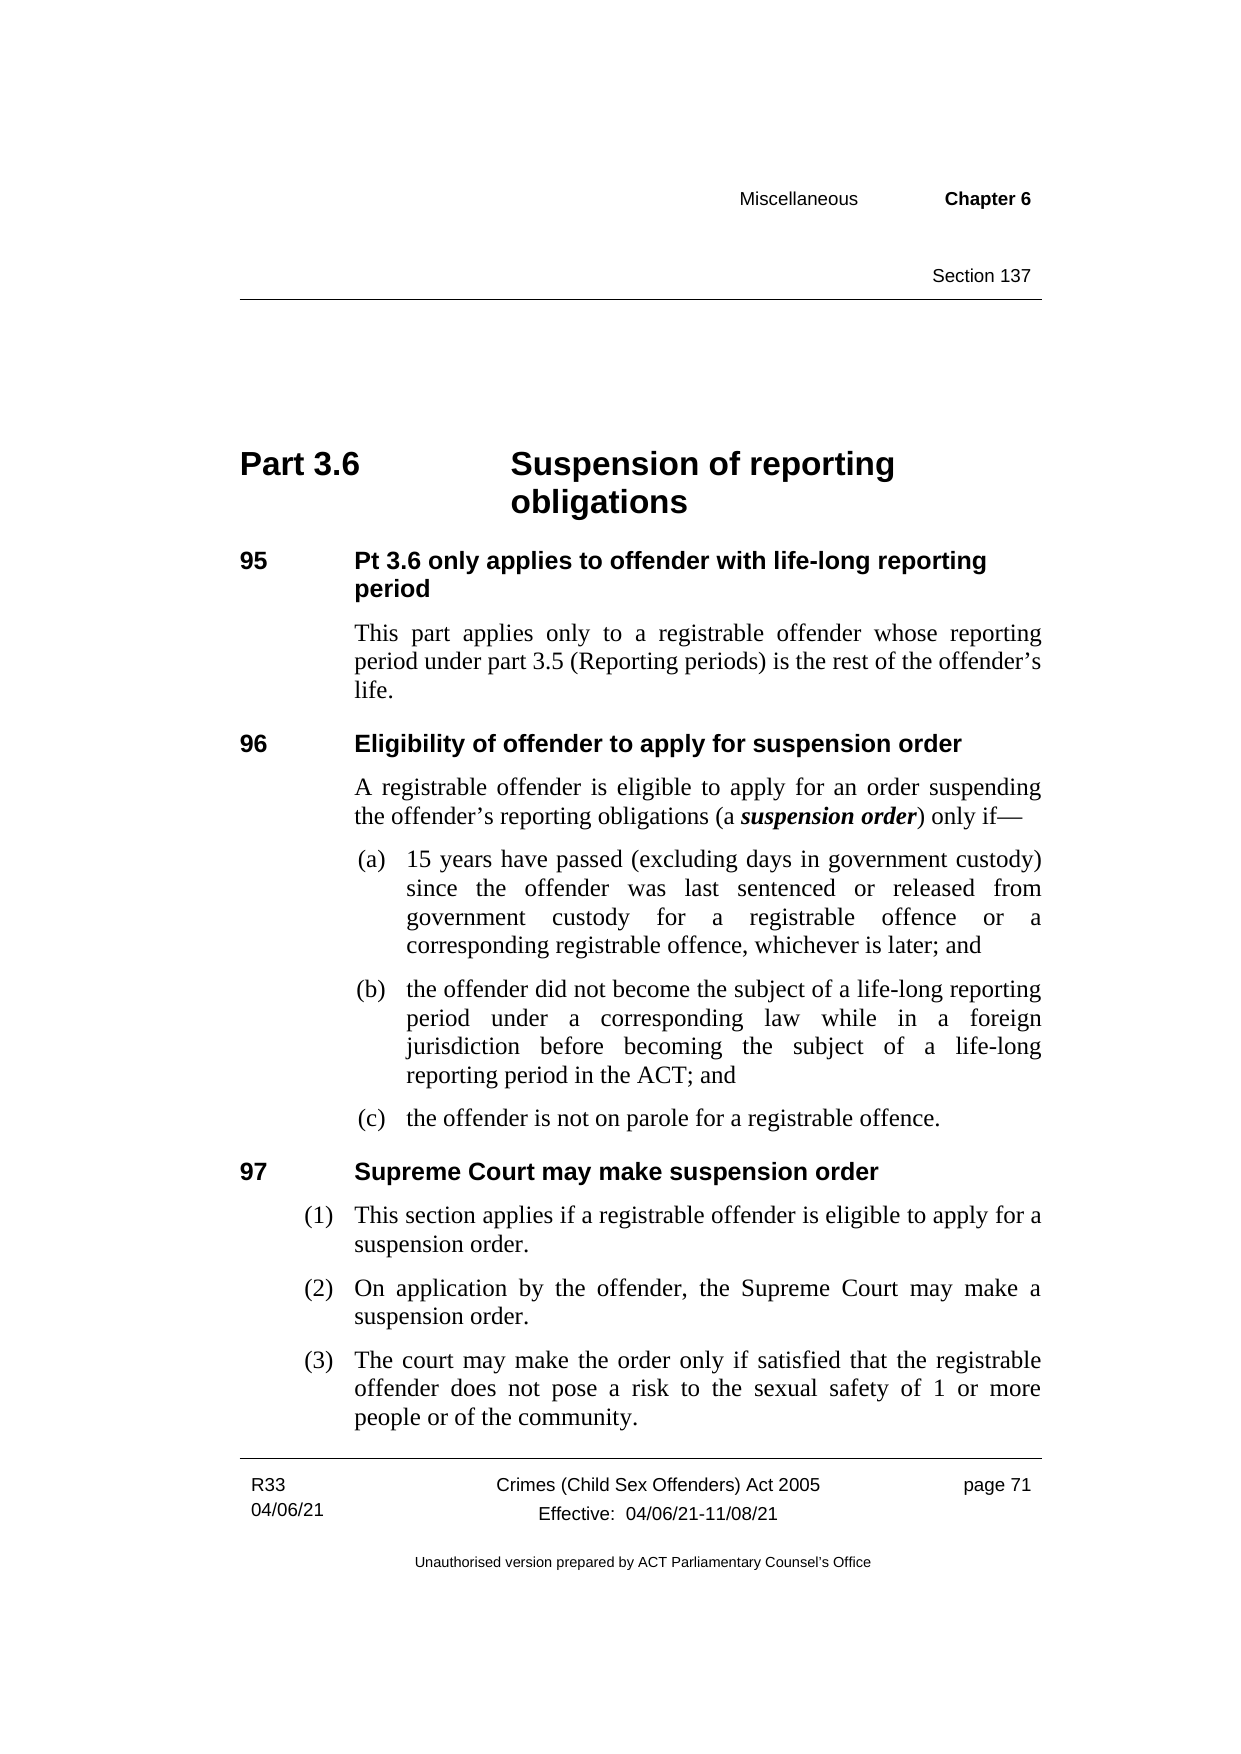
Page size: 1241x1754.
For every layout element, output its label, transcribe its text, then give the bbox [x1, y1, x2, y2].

text (1) This section applies if a registrable offender is eligible to apply for a suspension order. [239, 1201, 1042, 1258]
text (2) On application by the offender, the Supreme Court may make a suspension order. [239, 1273, 1042, 1330]
text 95 Pt 3.6 only applies to offender with life-long reporting period [239, 546, 1042, 603]
text 96 Eligibility of offender to apply for suspension order [239, 729, 1042, 758]
text (b) the offender did not become the subject of a life-long reporting period under a corresponding law while in a foreign jurisdiction before becoming the subject of a life-long reporting period in the ACT; and [239, 974, 1042, 1089]
text A registrable offender is eligible to apply for an order suspending the offender’s reporting obligations (a suspension order) only if— [354, 772, 1042, 830]
text This part applies only to a registrable offender whose reporting period under part 3.5 (Reporting periods) is the rest of the offender’s life. [354, 618, 1042, 704]
text 97 Supreme Court may make suspension order [239, 1157, 1042, 1186]
text (a) 15 years have passed (excluding days in government custody) since the offender was last sentenced or released from government custody for a registrable offence or a corresponding registrable offence, whichever is later; and [239, 844, 1042, 959]
text (c) the offender is not on parole for a registrable offence. [239, 1103, 1042, 1132]
text (3) The court may make the order only if satisfied that the registrable offender does not pose a risk to the sexual safety of 1 or more people or of the community. [239, 1345, 1042, 1431]
text Part 3.6 Suspension of reporting obligations [239, 444, 1042, 521]
